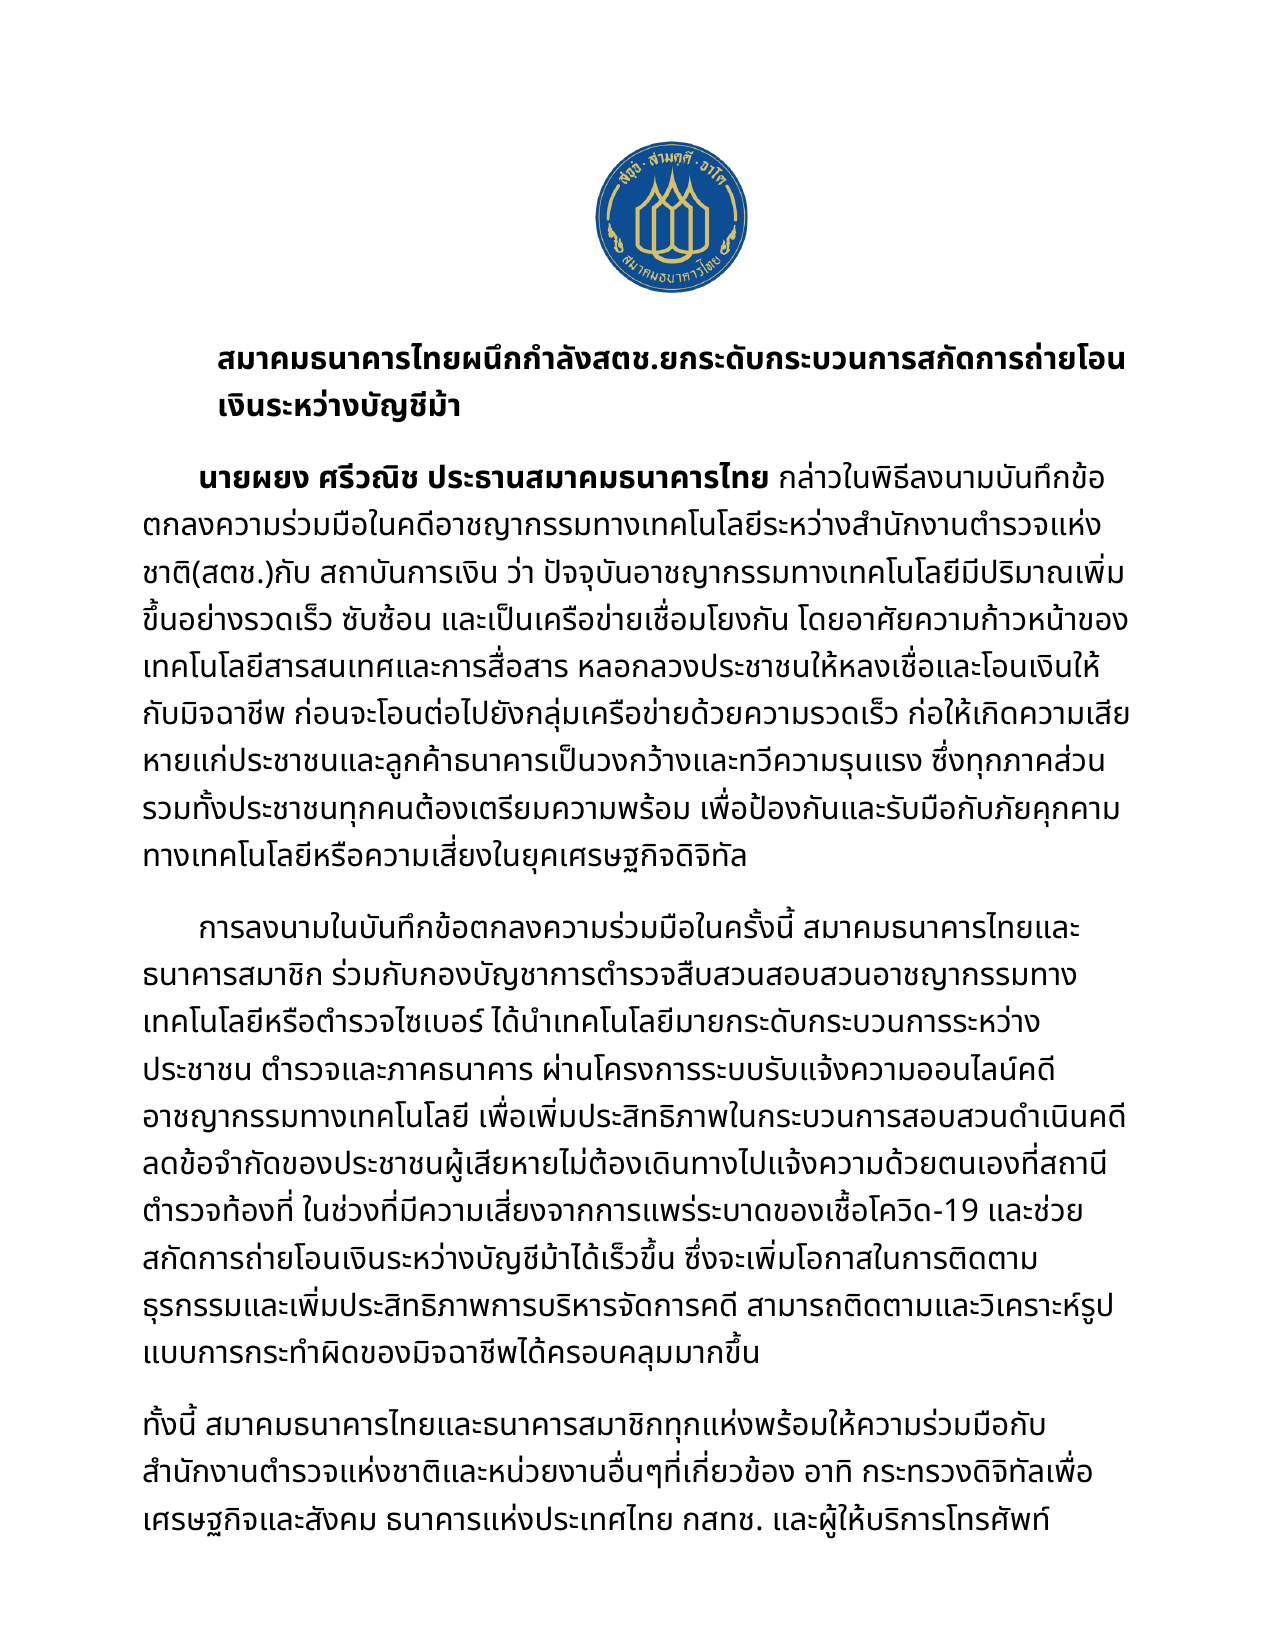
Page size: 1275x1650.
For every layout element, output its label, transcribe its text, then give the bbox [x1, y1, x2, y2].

text การลงนามในบันทึกข้อตกลงความร่วมมือในครั้งนี้ สมาคมธนาคารไทยและธนาคารสมาชิก ร่วมกับกองบัญชาการตำรวจสืบสวนสอบสวนอาชญากรรมทางเทคโนโลยีหรือตำรวจไซเบอร์ ได้นำเทคโนโลยีมายกระดับกระบวนการระหว่างประชาชน ตำรวจและภาคธนาคาร ผ่านโครงการระบบรับแจ้งความออนไลน์คดีอาชญากรรมทางเทคโนโลยี เพื่อเพิ่มประสิทธิภาพในกระบวนการสอบสวนดำเนินคดี ลดข้อจำกัดของประชาชนผู้เสียหายไม่ต้องเดินทางไปแจ้งความด้วยตนเองที่สถานีตำรวจท้องที่ ในช่วงที่มีความเสี่ยงจากการแพร่ระบาดของเชื้อโควิด-19 และช่วยสกัดการถ่ายโอนเงินระหว่างบัญชีม้าได้เร็วขึ้น ซึ่งจะเพิ่มโอกาสในการติดตามธุรกรรมและเพิ่มประสิทธิภาพการบริหารจัดการคดี สามารถติดตามและวิเคราะห์รูปแบบการกระทำผิดของมิจฉาชีพได้ครอบคลุมมากขึ้น [142, 905, 1133, 1377]
text สมาคมธนาคารไทยผนึกกำลังสตช.ยกระดับกระบวนการสกัดการถ่ายโอนเงินระหว่างบัญชีม้า [461, 336, 1133, 430]
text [142, 1402, 1133, 1544]
text นายผยง ศรีวณิช ประธานสมาคมธนาคารไทย กล่าวในพิธีลงนามบันทึกข้อตกลงความร่วมมือในคดีอาชญากรรมทางเทคโนโลยีระหว่างสำนักงานตำรวจแห่งชาติ(สตช.)กับ สถาบันการเงิน ว่า ปัจจุบันอาชญากรรมทางเทคโนโลยีมีปริมาณเพิ่มขึ้นอย่างรวดเร็ว ซับซ้อน และเป็นเครือข่ายเชื่อมโยงกัน โดยอาศัยความก้าวหน้าของเทคโนโลยีสารสนเทศและการสื่อสาร หลอกลวงประชาชนให้หลงเชื่อและโอนเงินให้กับมิจฉาชีพ ก่อนจะโอนต่อไปยังกลุ่มเครือข่ายด้วยความรวดเร็ว ก่อให้เกิดความเสียหายแก่ประชาชนและลูกค้าธนาคารเป็นวงกว้างและทวีความรุนแรง ซึ่งทุกภาคส่วน รวมทั้งประชาชนทุกคนต้องเตรียมความพร้อม เพื่อป้องกันและรับมือกับภัยคุกคามทางเทคโนโลยีหรือความเสี่ยงในยุคเศรษฐกิจดิจิทัล [142, 455, 1133, 880]
picture [595, 141, 748, 293]
